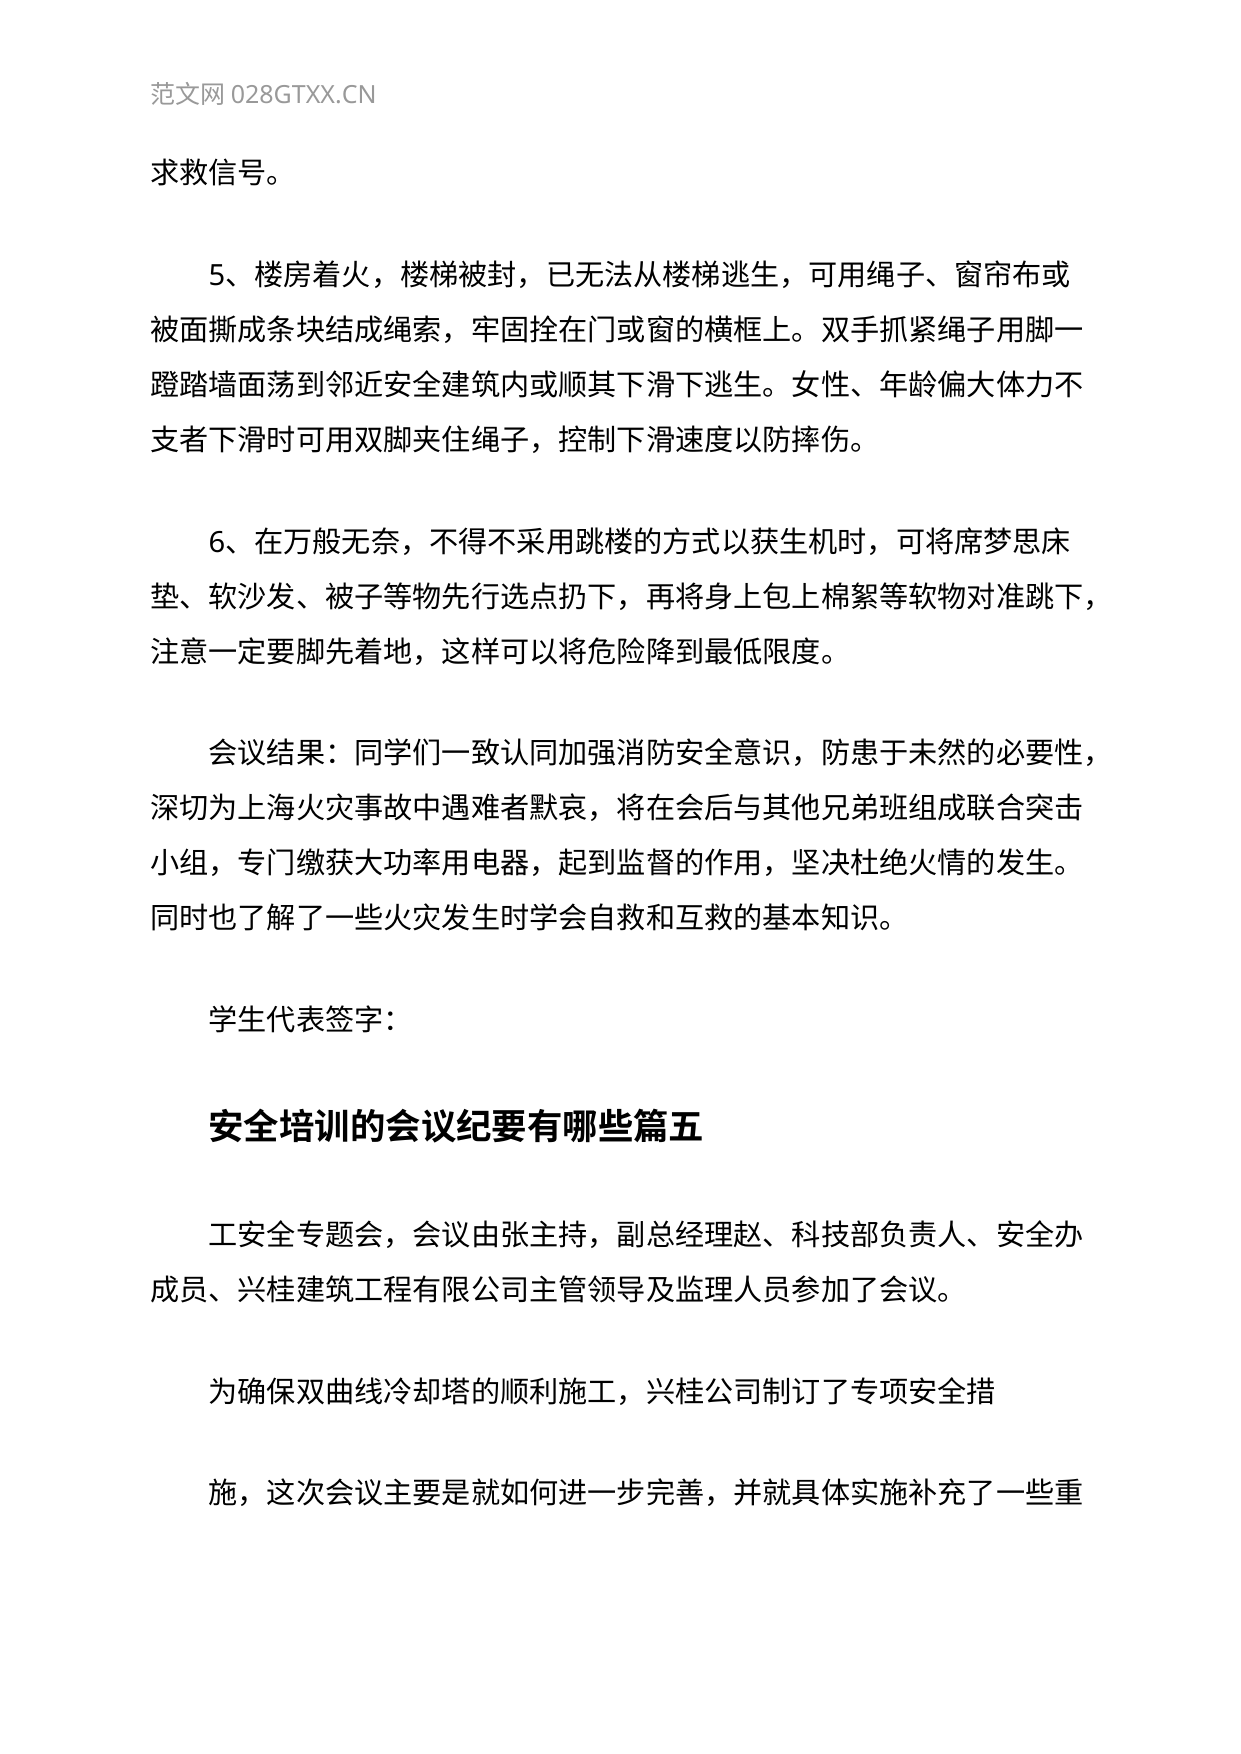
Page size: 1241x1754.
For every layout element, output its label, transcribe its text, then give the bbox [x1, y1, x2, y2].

text 5、楼房着火，楼梯被封，已无法从楼梯逃生，可用绳子、窗帘布或被面撕成条块结成绳索，牢固拴在门或窗的横框上。双手抓紧绳子用脚一蹬踏墙面荡到邻近安全建筑内或顺其下滑下逃生。女性、年龄偏大体力不支者下滑时可用双脚夹住绳子，控制下滑速度以防摔伤。 [150, 252, 1090, 459]
text 为确保双曲线冷却塔的顺利施工，兴桂公司制订了专项安全措 [150, 1368, 1090, 1411]
text 6、在万般无奈，不得不采用跳楼的方式以获生机时，可将席梦思床垫、软沙发、被子等物先行选点扔下，再将身上包上棉絮等软物对准跳下，注意一定要脚先着地，这样可以将危险降到最低限度。 [150, 518, 1090, 671]
text 学生代表签字： [150, 996, 1090, 1039]
text 工安全专题会，会议由张主持，副总经理赵、科技部负责人、安全办成员、兴桂建筑工程有限公司主管领导及监理人员参加了会议。 [150, 1212, 1090, 1309]
text 施，这次会议主要是就如何进一步完善，并就具体实施补充了一些重 [150, 1470, 1090, 1512]
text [150, 150, 1090, 192]
text 会议结果：同学们一致认同加强消防安全意识，防患于未然的必要性，深切为上海火灾事故中遇难者默哀，将在会后与其他兄弟班组成联合突击小组，专门缴获大功率用电器，起到监督的作用，坚决杜绝火情的发生。同时也了解了一些火灾发生时学会自救和互救的基本知识。 [150, 730, 1090, 937]
text 安全培训的会议纪要有哪些篇五 [150, 1098, 1090, 1149]
